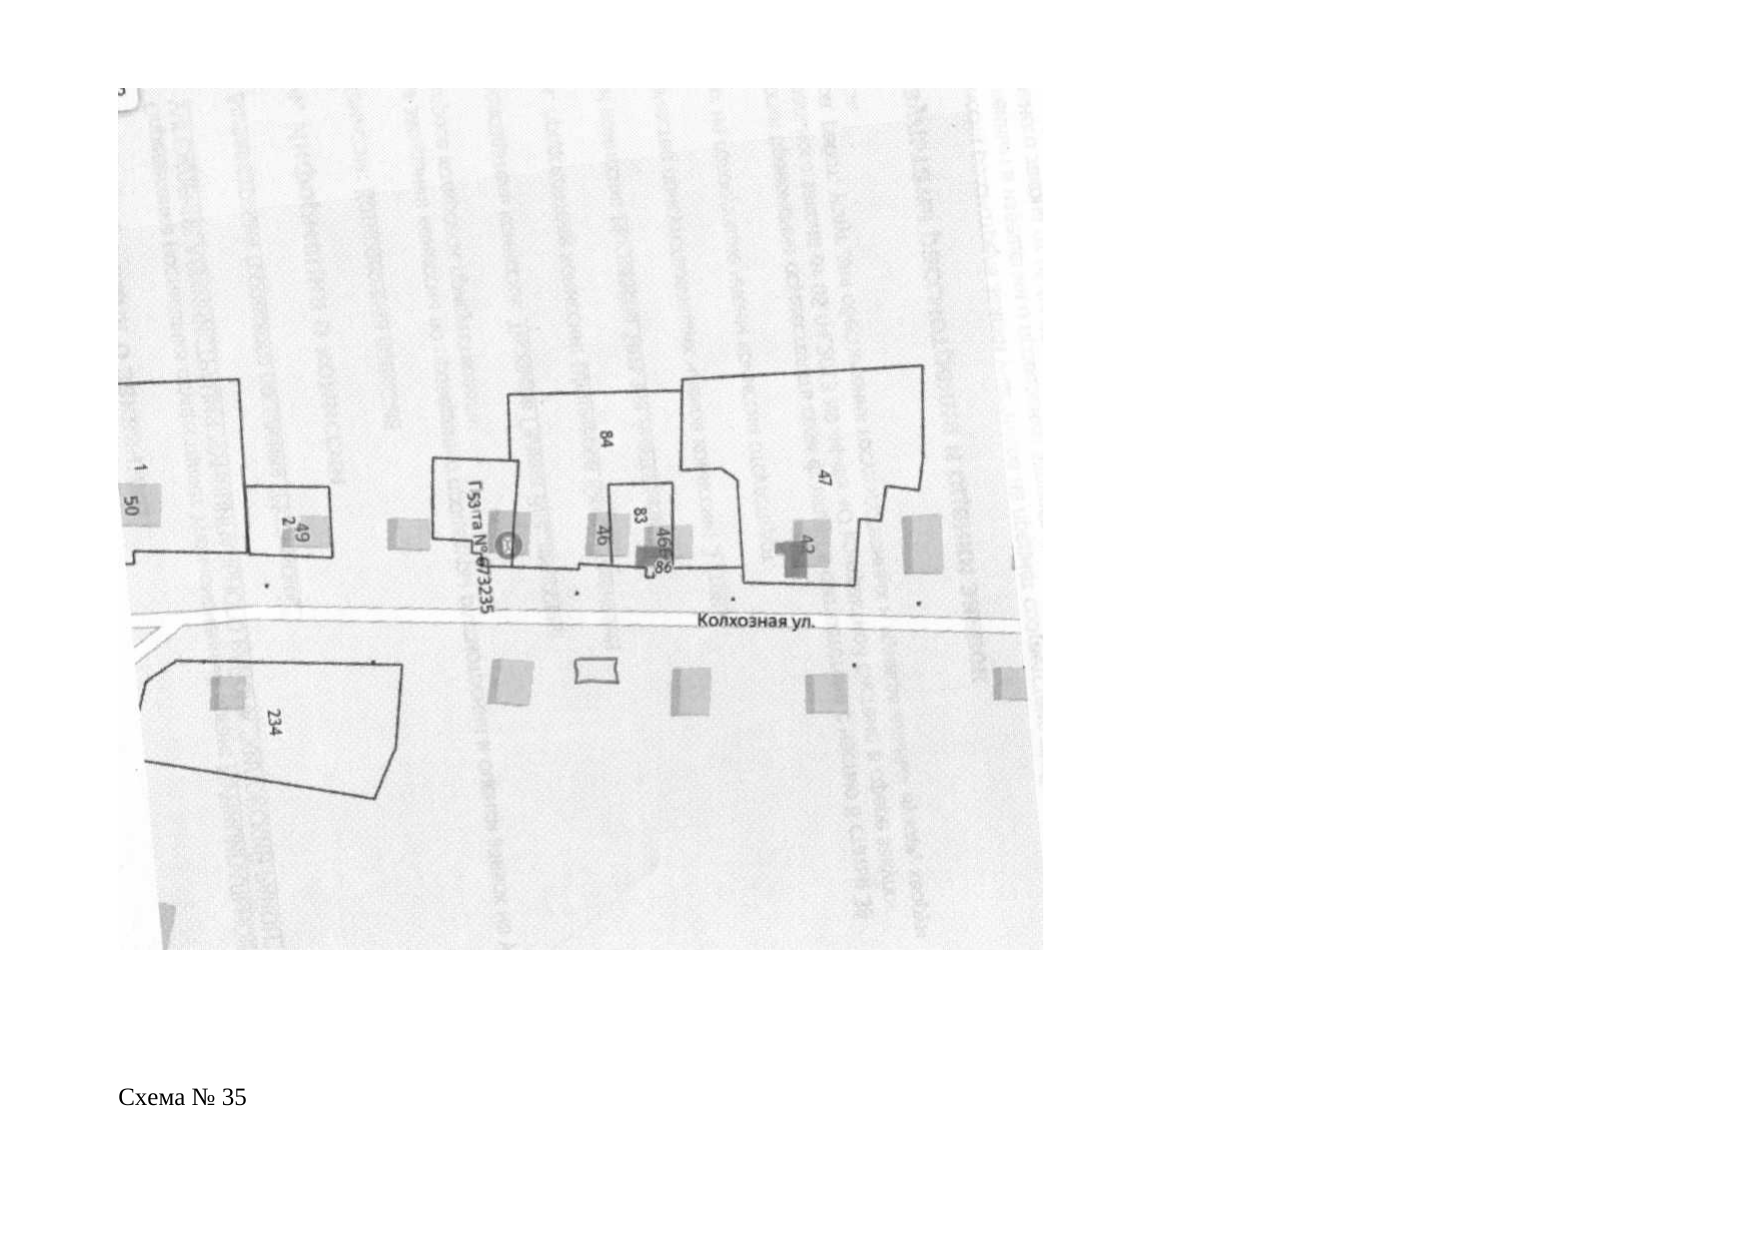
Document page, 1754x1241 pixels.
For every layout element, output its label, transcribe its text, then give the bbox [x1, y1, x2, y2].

text Схема № 35 [118, 1082, 1651, 1111]
picture [118, 88, 1044, 950]
